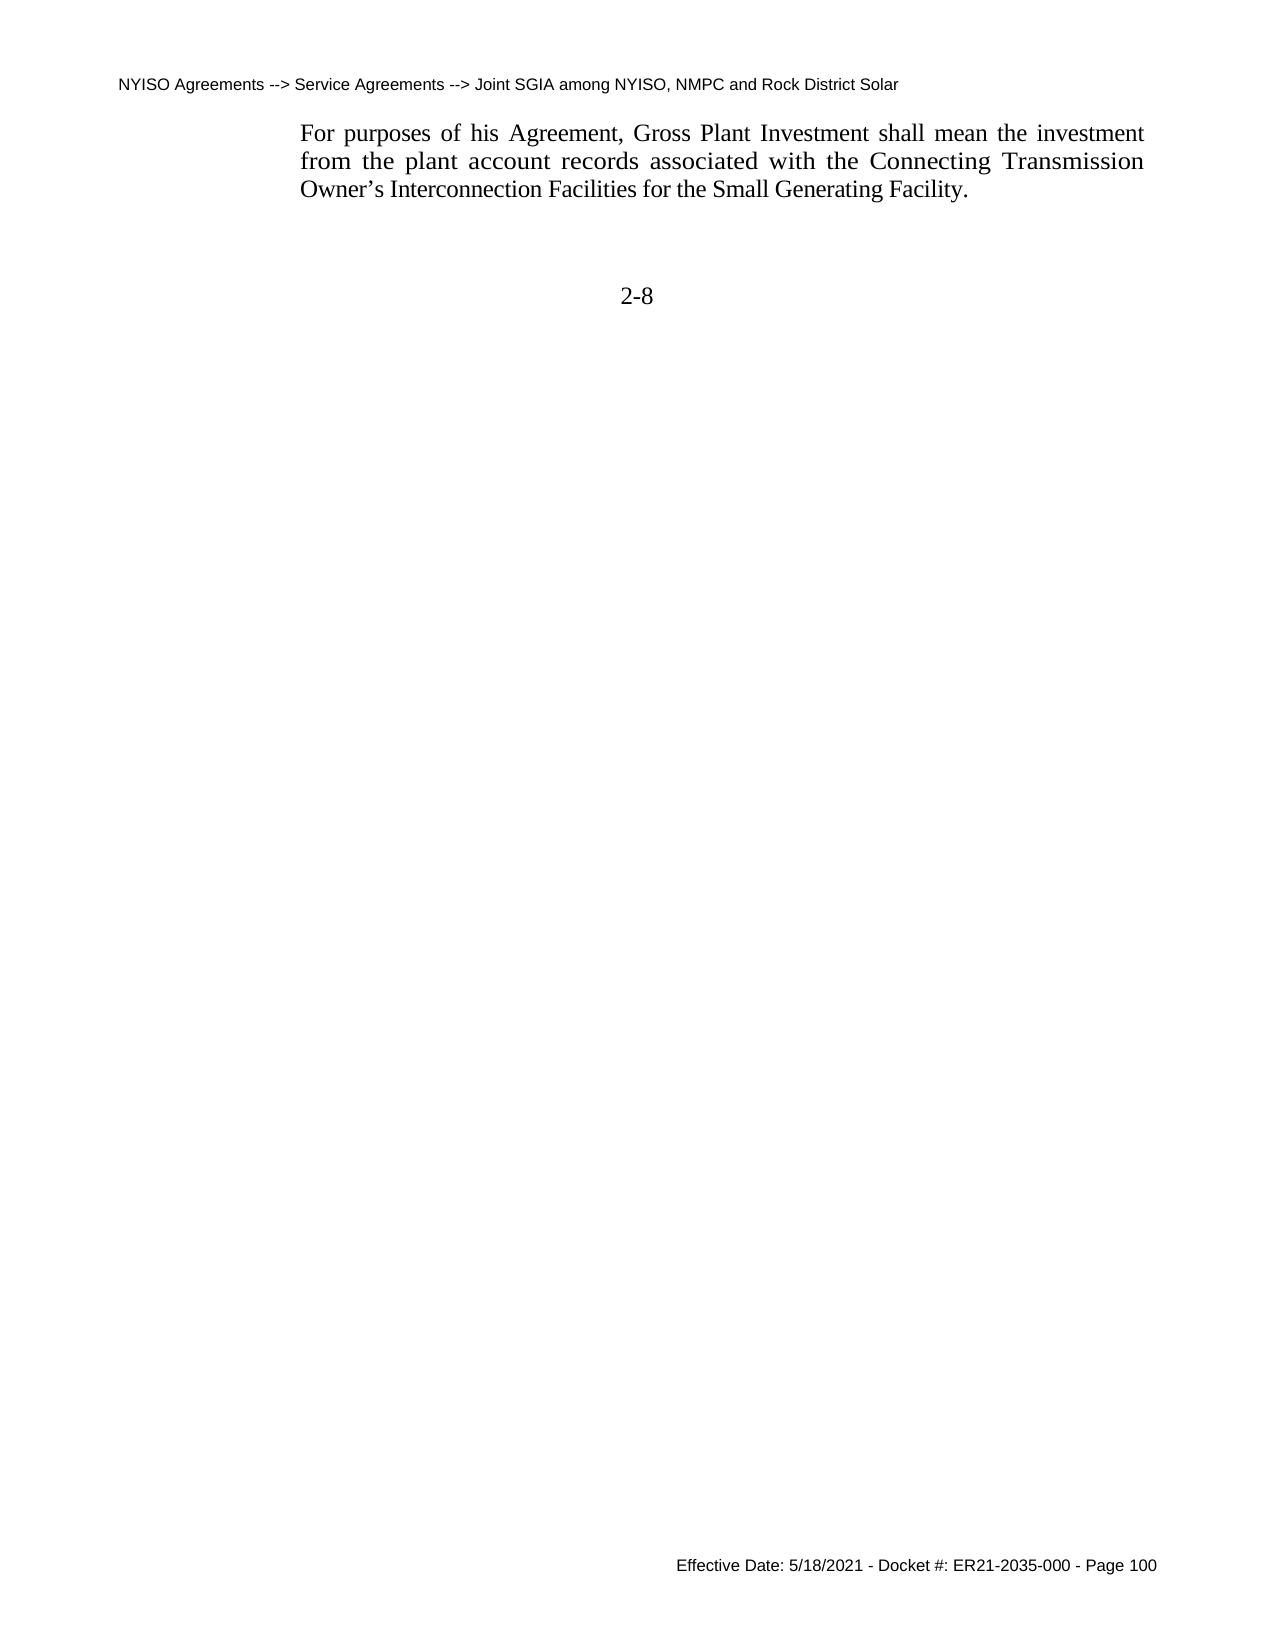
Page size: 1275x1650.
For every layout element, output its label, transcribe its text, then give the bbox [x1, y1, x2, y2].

text For purposes of his Agreement, Gross Plant Investment shall mean the investment from the plant account records associated with the Connecting Transmission Owner’s Interconnection Facilities for the Small Generating Facility. [300, 119, 1146, 203]
text 2-8 [620, 281, 1275, 310]
